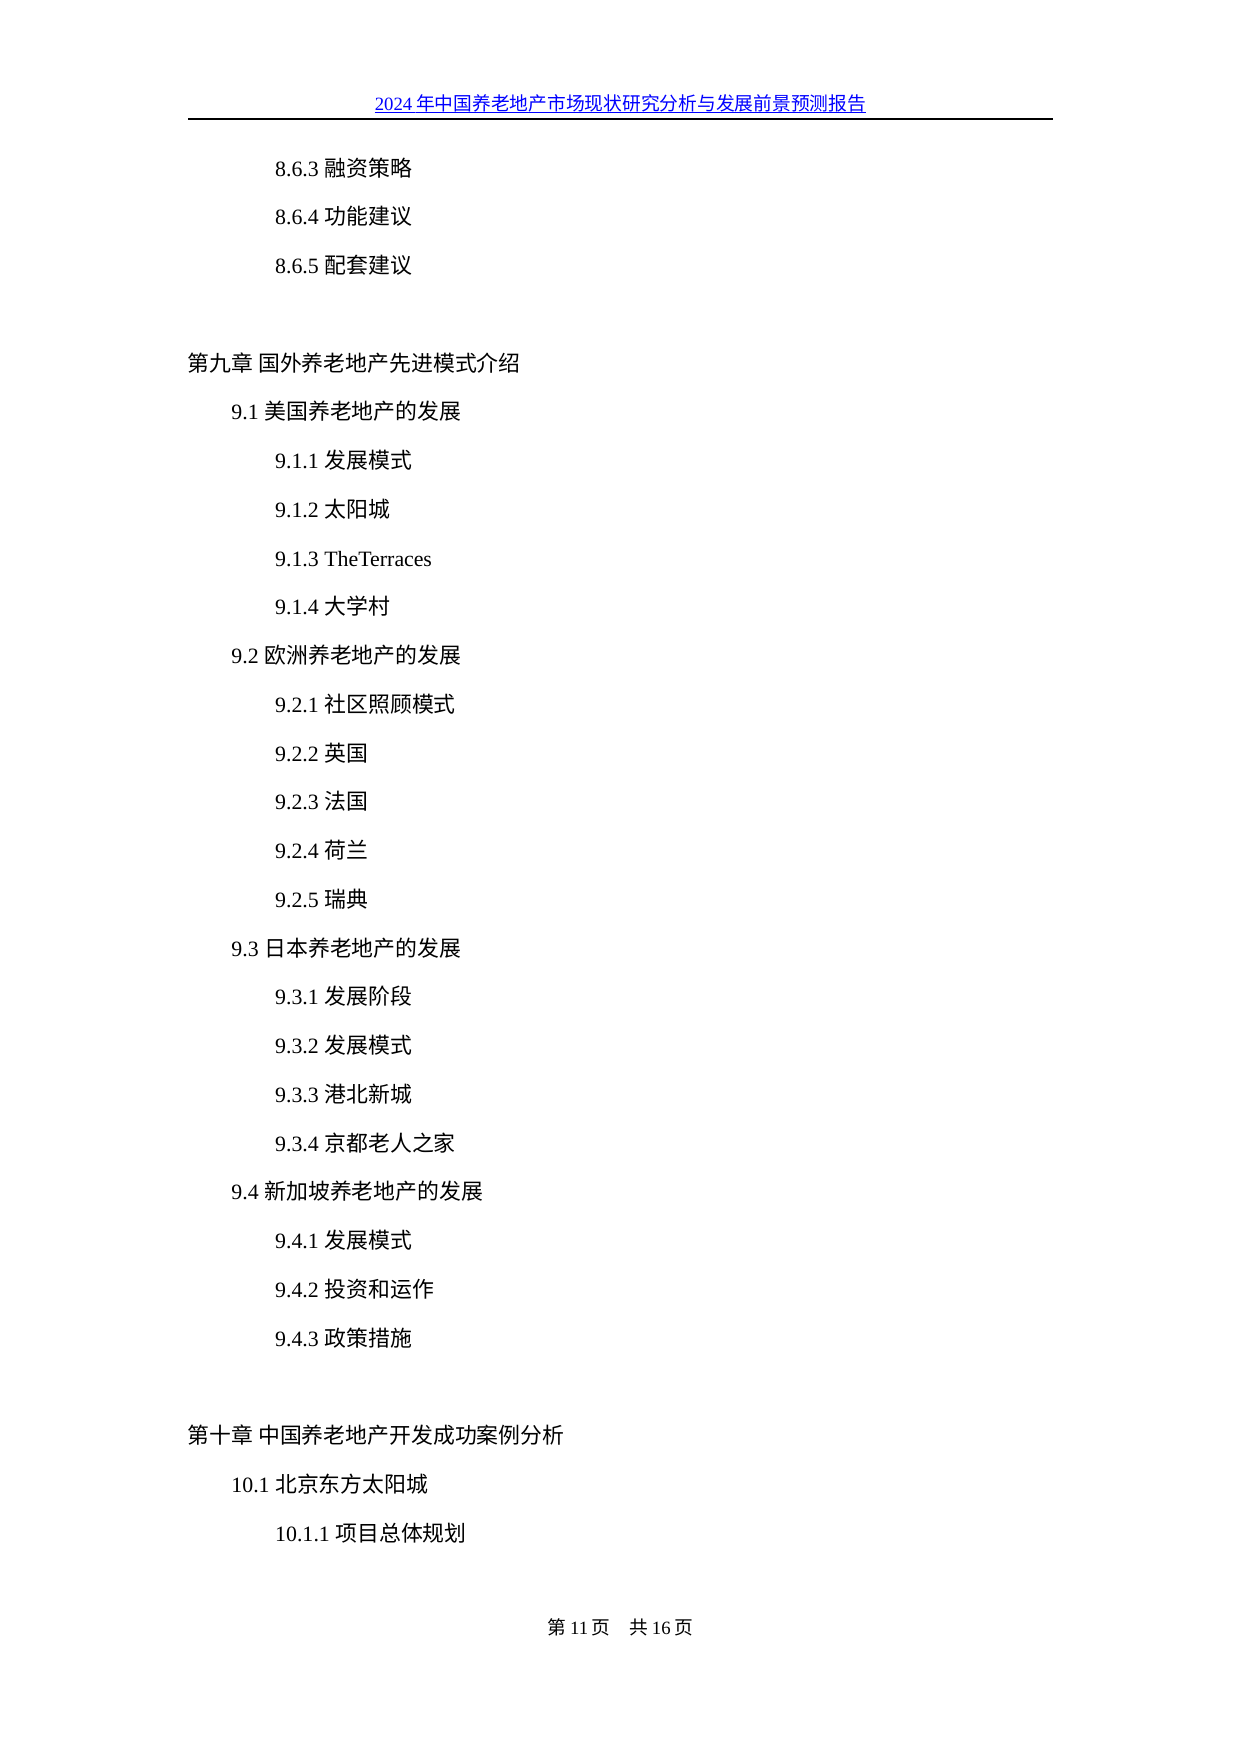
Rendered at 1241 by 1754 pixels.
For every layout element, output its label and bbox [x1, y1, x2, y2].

text [187, 150, 1053, 1548]
